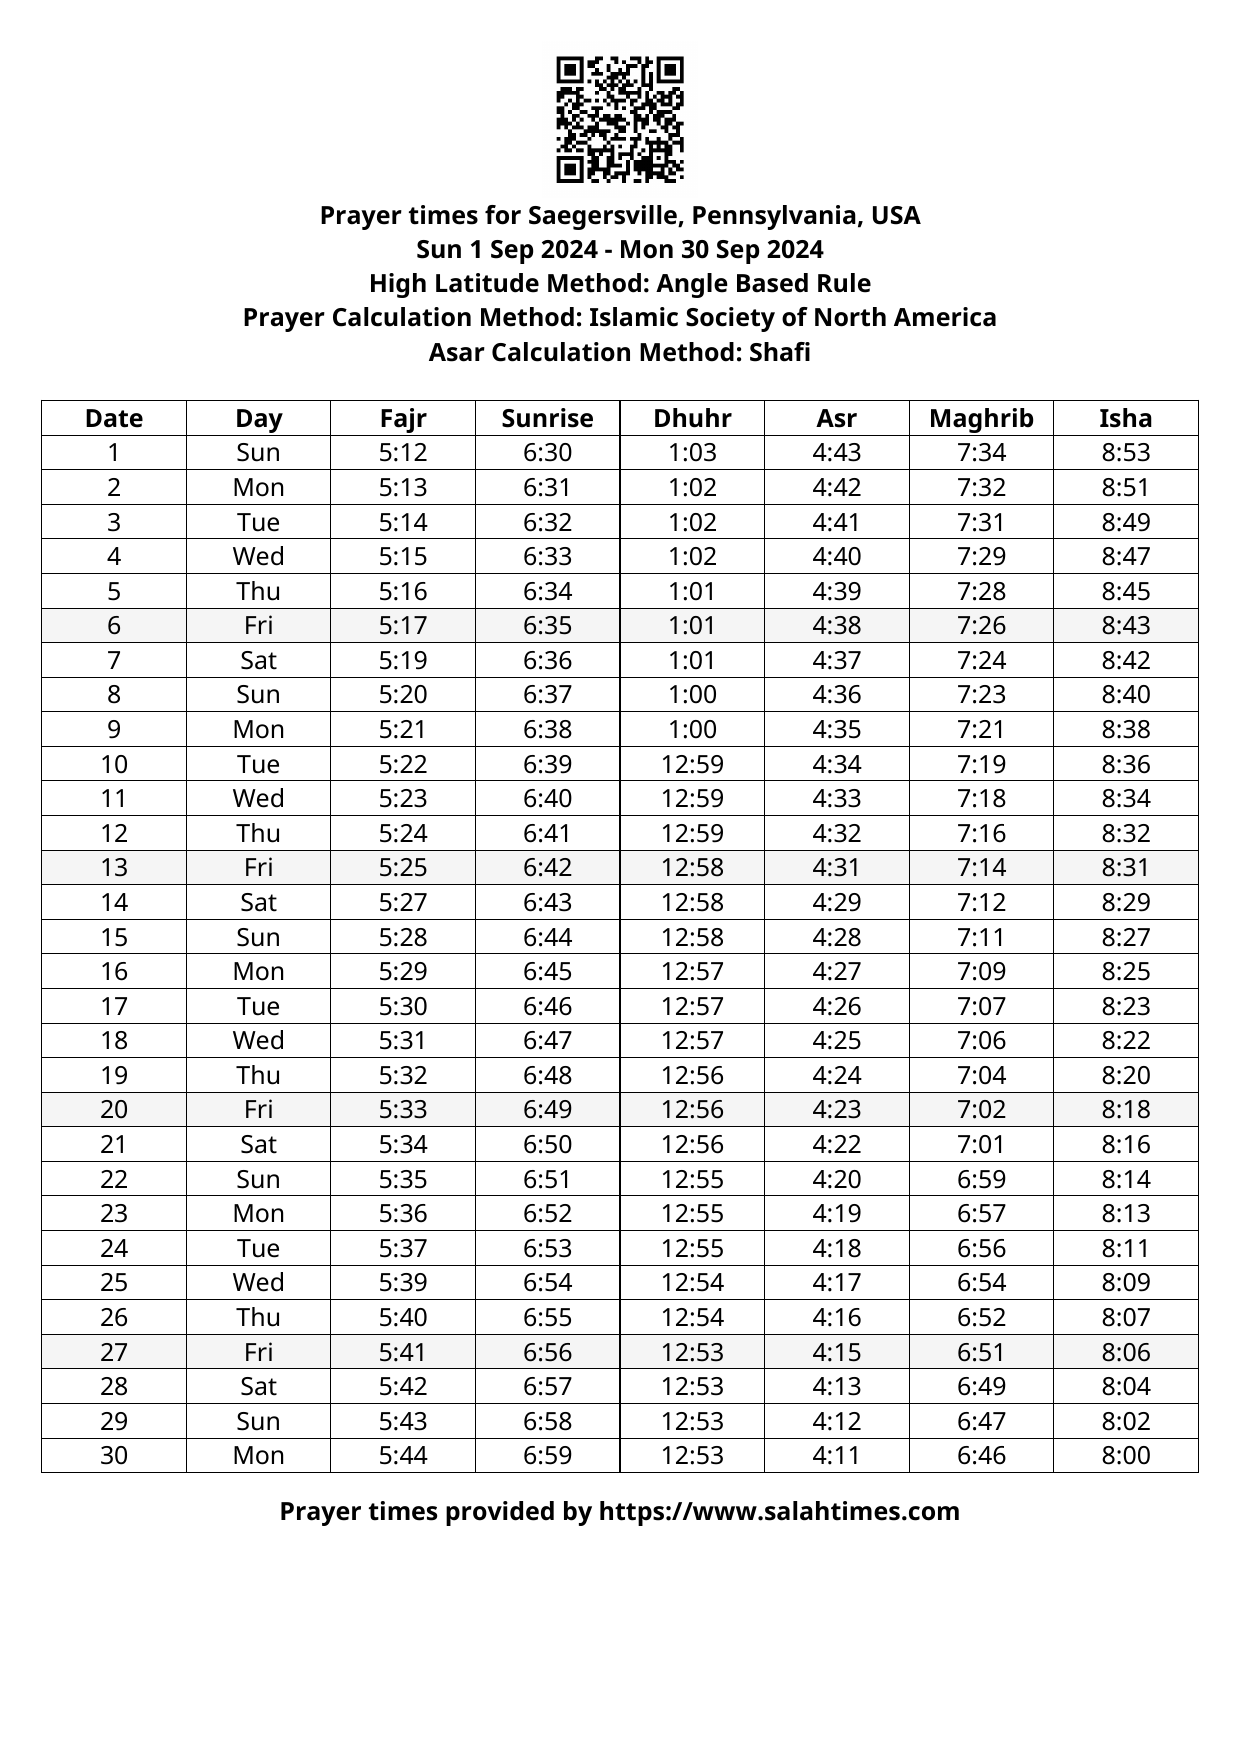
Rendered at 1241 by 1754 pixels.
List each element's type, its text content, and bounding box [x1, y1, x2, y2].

table_cell 3 [42, 505, 186, 538]
table_cell 4:19 [765, 1196, 909, 1230]
table_cell 21 [42, 1127, 186, 1161]
table_cell 6:56 [476, 1335, 619, 1368]
table_cell 6:46 [910, 1439, 1053, 1472]
table_cell 12:59 [621, 781, 764, 815]
table_cell 8:00 [1054, 1439, 1198, 1472]
table_cell 6:54 [910, 1266, 1053, 1299]
table_cell 6:43 [476, 885, 619, 919]
table_cell 7:32 [910, 470, 1053, 504]
table_cell 6:47 [910, 1404, 1053, 1437]
table_cell 8:45 [1054, 574, 1198, 607]
table_cell Sun [187, 920, 330, 953]
table_cell 5:12 [331, 436, 475, 469]
table_cell 1:00 [621, 712, 764, 746]
table_cell Thu [187, 574, 330, 607]
table_cell Mon [187, 712, 330, 746]
table_cell 4:40 [765, 539, 909, 573]
table_cell 7:01 [910, 1127, 1053, 1161]
table_cell 1:01 [621, 574, 764, 607]
table_cell 16 [42, 954, 186, 988]
table_cell 8:34 [1054, 781, 1198, 815]
table_cell 18 [42, 1024, 186, 1057]
table_cell Fri [187, 851, 330, 884]
table_cell 5 [42, 574, 186, 607]
table_cell 7:34 [910, 436, 1053, 469]
table_cell 6:39 [476, 747, 619, 780]
table_cell 8:51 [1054, 470, 1198, 504]
table_cell 12:58 [621, 885, 764, 919]
table_cell 4 [42, 539, 186, 573]
table_cell 5:31 [331, 1024, 475, 1057]
table_cell Wed [187, 1266, 330, 1299]
table_cell 7:16 [910, 816, 1053, 849]
table_cell 5:16 [331, 574, 475, 607]
table_cell 8:14 [1054, 1162, 1198, 1195]
table_cell 1:02 [621, 505, 764, 538]
table_cell 8:07 [1054, 1300, 1198, 1334]
table_cell 12:58 [621, 920, 764, 953]
table_cell 29 [42, 1404, 186, 1437]
table_cell 6:59 [910, 1162, 1053, 1195]
table_cell 7:14 [910, 851, 1053, 884]
table_cell 8:47 [1054, 539, 1198, 573]
table_cell 6:38 [476, 712, 619, 746]
table_cell 15 [42, 920, 186, 953]
table_cell 8:53 [1054, 436, 1198, 469]
table_cell 7:24 [910, 643, 1053, 677]
table_cell 6:59 [476, 1439, 619, 1472]
table_header Maghrib [910, 401, 1053, 434]
table_header Dhuhr [621, 401, 764, 434]
table_cell 12:55 [621, 1196, 764, 1230]
table_cell 6:49 [910, 1369, 1053, 1403]
table_cell 4:16 [765, 1300, 909, 1334]
table_cell 5:44 [331, 1439, 475, 1472]
table_cell 12:57 [621, 989, 764, 1022]
table_cell 12:56 [621, 1058, 764, 1092]
table_cell 8:23 [1054, 989, 1198, 1022]
table_cell 8:42 [1054, 643, 1198, 677]
table_cell 5:41 [331, 1335, 475, 1368]
table_cell 7:12 [910, 885, 1053, 919]
text High Latitude Method: Angle Based Rule [42, 266, 1198, 300]
text Prayer times provided by https://www.salahtimes.com [42, 1494, 1198, 1528]
table_cell 4:39 [765, 574, 909, 607]
table_cell 5:25 [331, 851, 475, 884]
table_cell 7:26 [910, 609, 1053, 642]
table_cell 5:17 [331, 609, 475, 642]
table_cell 1:00 [621, 678, 764, 711]
table_header Day [187, 401, 330, 434]
table_cell 8:20 [1054, 1058, 1198, 1092]
table_cell 6:52 [910, 1300, 1053, 1334]
table_cell 12:59 [621, 747, 764, 780]
table_cell 8:13 [1054, 1196, 1198, 1230]
table_cell 6:42 [476, 851, 619, 884]
table_cell 5:28 [331, 920, 475, 953]
table_cell 5:29 [331, 954, 475, 988]
table_cell 25 [42, 1266, 186, 1299]
table_cell Tue [187, 989, 330, 1022]
table_cell 5:34 [331, 1127, 475, 1161]
table_cell 12:59 [621, 816, 764, 849]
table_cell 5:35 [331, 1162, 475, 1195]
table_cell 7:09 [910, 954, 1053, 988]
table_cell 30 [42, 1439, 186, 1472]
table_cell 8:36 [1054, 747, 1198, 780]
table_cell 4:38 [765, 609, 909, 642]
table_cell 6:45 [476, 954, 619, 988]
table_cell 12:57 [621, 954, 764, 988]
table_cell 6:51 [910, 1335, 1053, 1368]
table_cell 4:23 [765, 1093, 909, 1126]
table_cell 12:53 [621, 1404, 764, 1437]
table_cell 5:22 [331, 747, 475, 780]
table_cell 4:15 [765, 1335, 909, 1368]
table_header Fajr [331, 401, 475, 434]
table_cell Sat [187, 1127, 330, 1161]
table_cell 4:27 [765, 954, 909, 988]
table_cell 26 [42, 1300, 186, 1334]
table_cell 6:54 [476, 1266, 619, 1299]
table_cell 7:28 [910, 574, 1053, 607]
table_cell 5:32 [331, 1058, 475, 1092]
table_cell 13 [42, 851, 186, 884]
text Prayer Calculation Method: Islamic Society of North America [42, 300, 1198, 334]
table_cell 7:21 [910, 712, 1053, 746]
table_cell 8:43 [1054, 609, 1198, 642]
table_cell 8:40 [1054, 678, 1198, 711]
table_cell 5:13 [331, 470, 475, 504]
table_cell 4:36 [765, 678, 909, 711]
table_cell Sat [187, 1369, 330, 1403]
table_cell 27 [42, 1335, 186, 1368]
table_cell 4:35 [765, 712, 909, 746]
table_cell Fri [187, 609, 330, 642]
table_cell 5:43 [331, 1404, 475, 1437]
table_cell 1:01 [621, 609, 764, 642]
table_header Sunrise [476, 401, 619, 434]
table_cell 4:25 [765, 1024, 909, 1057]
table_cell 8:27 [1054, 920, 1198, 953]
table_cell 8:29 [1054, 885, 1198, 919]
table_cell 7:29 [910, 539, 1053, 573]
table_cell Mon [187, 1439, 330, 1472]
table_cell 4:41 [765, 505, 909, 538]
table_cell 28 [42, 1369, 186, 1403]
table_cell 19 [42, 1058, 186, 1092]
table_cell 6:40 [476, 781, 619, 815]
table_cell 6:37 [476, 678, 619, 711]
table_cell 6:34 [476, 574, 619, 607]
table_cell 7:06 [910, 1024, 1053, 1057]
table_cell Mon [187, 470, 330, 504]
table_cell 5:23 [331, 781, 475, 815]
table_cell Wed [187, 1024, 330, 1057]
table_cell Sun [187, 436, 330, 469]
table_cell 6:35 [476, 609, 619, 642]
table_cell 8:32 [1054, 816, 1198, 849]
table_cell 20 [42, 1093, 186, 1126]
table_cell 24 [42, 1231, 186, 1264]
table_cell 4:28 [765, 920, 909, 953]
table_cell 6:47 [476, 1024, 619, 1057]
table_cell 8:16 [1054, 1127, 1198, 1161]
table_cell 5:33 [331, 1093, 475, 1126]
table_cell 4:12 [765, 1404, 909, 1437]
table_cell 1:02 [621, 470, 764, 504]
table_cell 4:31 [765, 851, 909, 884]
table_cell 4:20 [765, 1162, 909, 1195]
table_cell 6:32 [476, 505, 619, 538]
table_cell 8:25 [1054, 954, 1198, 988]
picture [542, 41, 699, 198]
table_cell 4:32 [765, 816, 909, 849]
table_cell 6 [42, 609, 186, 642]
table_cell 7 [42, 643, 186, 677]
table_cell 4:11 [765, 1439, 909, 1472]
table_cell 4:34 [765, 747, 909, 780]
table_header Isha [1054, 401, 1198, 434]
table_cell 5:15 [331, 539, 475, 573]
table_cell 6:30 [476, 436, 619, 469]
table_cell 5:39 [331, 1266, 475, 1299]
table_cell 4:42 [765, 470, 909, 504]
table_cell 4:24 [765, 1058, 909, 1092]
table_cell 7:23 [910, 678, 1053, 711]
table_cell Wed [187, 781, 330, 815]
table_cell 4:33 [765, 781, 909, 815]
table_cell 7:19 [910, 747, 1053, 780]
table_cell 6:52 [476, 1196, 619, 1230]
table_cell 8:09 [1054, 1266, 1198, 1299]
table_cell 4:26 [765, 989, 909, 1022]
table_cell 11 [42, 781, 186, 815]
table_cell Sun [187, 1404, 330, 1437]
table_cell 23 [42, 1196, 186, 1230]
table_cell 12:54 [621, 1300, 764, 1334]
table_cell 5:20 [331, 678, 475, 711]
table_cell 1:03 [621, 436, 764, 469]
table_cell Fri [187, 1335, 330, 1368]
table_cell Sun [187, 678, 330, 711]
table_cell 1:02 [621, 539, 764, 573]
text Sun 1 Sep 2024 - Mon 30 Sep 2024 [42, 232, 1198, 266]
table_cell 12:55 [621, 1231, 764, 1264]
table_cell 8:04 [1054, 1369, 1198, 1403]
table_cell 4:22 [765, 1127, 909, 1161]
table_cell Thu [187, 1058, 330, 1092]
table_cell 6:36 [476, 643, 619, 677]
table_cell 7:07 [910, 989, 1053, 1022]
table_cell 12:56 [621, 1093, 764, 1126]
table_cell 5:19 [331, 643, 475, 677]
table_cell 7:31 [910, 505, 1053, 538]
text Prayer times for Saegersville, Pennsylvania, USA [42, 198, 1198, 232]
table_cell 5:36 [331, 1196, 475, 1230]
table_cell 12:58 [621, 851, 764, 884]
table_cell Tue [187, 747, 330, 780]
table_cell 6:48 [476, 1058, 619, 1092]
table_cell 5:42 [331, 1369, 475, 1403]
table_cell 12:53 [621, 1335, 764, 1368]
table_cell Fri [187, 1093, 330, 1126]
table_cell 12:55 [621, 1162, 764, 1195]
table_cell Thu [187, 816, 330, 849]
table_cell 12:56 [621, 1127, 764, 1161]
table_cell 8:18 [1054, 1093, 1198, 1126]
table_cell 6:57 [476, 1369, 619, 1403]
table_cell 6:33 [476, 539, 619, 573]
table_cell 12:57 [621, 1024, 764, 1057]
table_cell 12:54 [621, 1266, 764, 1299]
table_cell 5:40 [331, 1300, 475, 1334]
table_cell 5:14 [331, 505, 475, 538]
table_cell 5:24 [331, 816, 475, 849]
table_cell Mon [187, 954, 330, 988]
table_cell 4:29 [765, 885, 909, 919]
table_cell 5:37 [331, 1231, 475, 1264]
table_cell 7:18 [910, 781, 1053, 815]
table_cell 8:49 [1054, 505, 1198, 538]
table_cell Wed [187, 539, 330, 573]
table_cell 6:41 [476, 816, 619, 849]
table_cell 10 [42, 747, 186, 780]
table_cell 4:18 [765, 1231, 909, 1264]
table_cell 6:46 [476, 989, 619, 1022]
table_cell 8:11 [1054, 1231, 1198, 1264]
table_cell Sat [187, 643, 330, 677]
table_cell 4:17 [765, 1266, 909, 1299]
table_cell 22 [42, 1162, 186, 1195]
table_cell 12:53 [621, 1369, 764, 1403]
table_cell Sun [187, 1162, 330, 1195]
table_cell 6:55 [476, 1300, 619, 1334]
table_cell 6:57 [910, 1196, 1053, 1230]
table_cell 6:44 [476, 920, 619, 953]
table_cell Thu [187, 1300, 330, 1334]
table_cell 2 [42, 470, 186, 504]
table_cell 8:22 [1054, 1024, 1198, 1057]
text Asar Calculation Method: Shafi [42, 334, 1198, 368]
table_cell 14 [42, 885, 186, 919]
table_cell 1:01 [621, 643, 764, 677]
table_header Date [42, 401, 186, 434]
table_cell 8:06 [1054, 1335, 1198, 1368]
table_cell 5:30 [331, 989, 475, 1022]
table_cell 5:27 [331, 885, 475, 919]
table_header Asr [765, 401, 909, 434]
table_cell 6:49 [476, 1093, 619, 1126]
table_cell 7:02 [910, 1093, 1053, 1126]
table_cell 6:51 [476, 1162, 619, 1195]
table_cell 6:50 [476, 1127, 619, 1161]
table_cell Sat [187, 885, 330, 919]
table_cell 7:11 [910, 920, 1053, 953]
table_cell 17 [42, 989, 186, 1022]
table_cell 5:21 [331, 712, 475, 746]
table_cell 8:02 [1054, 1404, 1198, 1437]
table_cell 9 [42, 712, 186, 746]
table_cell 4:13 [765, 1369, 909, 1403]
table_cell 12:53 [621, 1439, 764, 1472]
table_cell 6:53 [476, 1231, 619, 1264]
table_cell 8:31 [1054, 851, 1198, 884]
table_cell 7:04 [910, 1058, 1053, 1092]
table_cell 6:58 [476, 1404, 619, 1437]
table_cell 4:43 [765, 436, 909, 469]
table_cell 6:56 [910, 1231, 1053, 1264]
table_cell 4:37 [765, 643, 909, 677]
table_cell 12 [42, 816, 186, 849]
table_cell 8:38 [1054, 712, 1198, 746]
table_cell 1 [42, 436, 186, 469]
table_cell Mon [187, 1196, 330, 1230]
table_cell Tue [187, 1231, 330, 1264]
table_cell 8 [42, 678, 186, 711]
table_cell 6:31 [476, 470, 619, 504]
table_cell Tue [187, 505, 330, 538]
